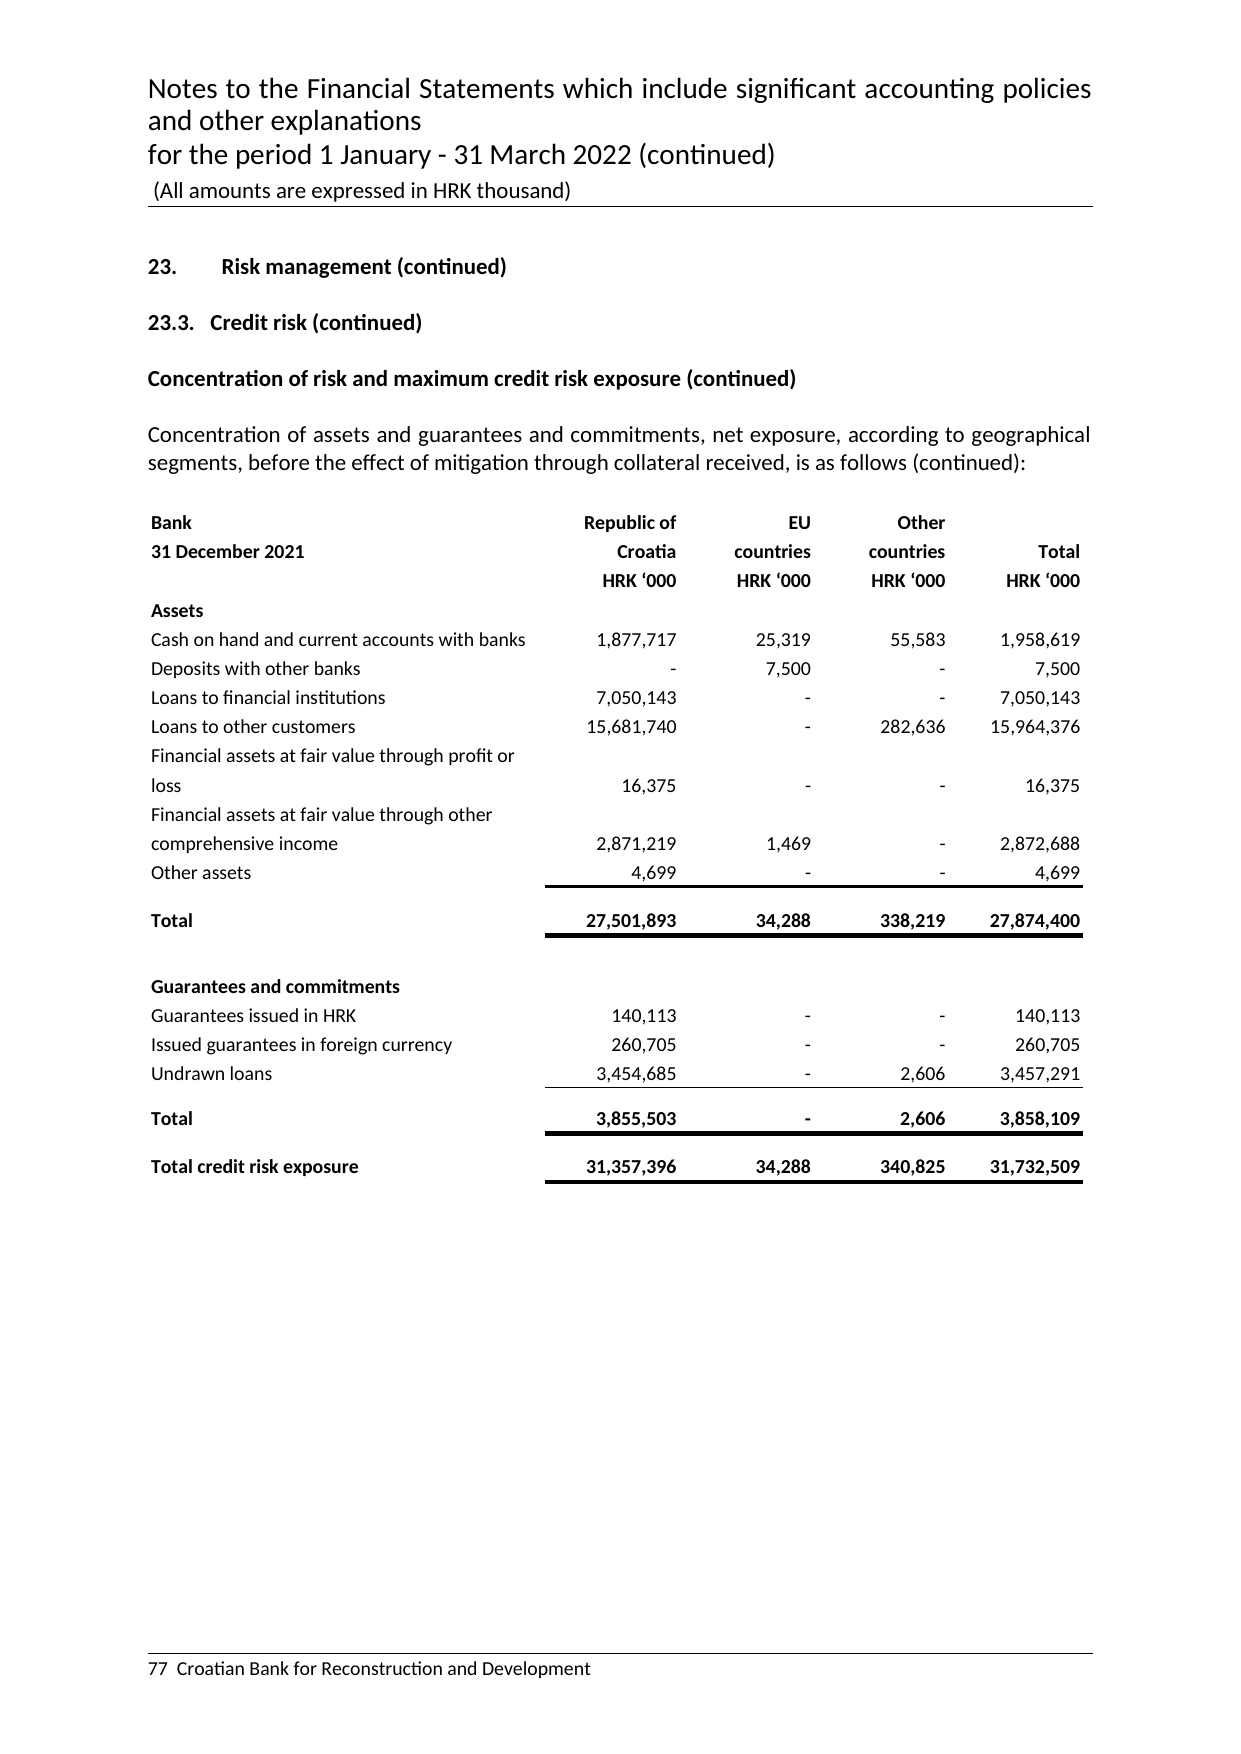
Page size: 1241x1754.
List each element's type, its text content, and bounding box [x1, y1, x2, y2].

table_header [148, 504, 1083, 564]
text Concentration of risk and maximum credit risk exposure (continued) [148, 364, 1093, 392]
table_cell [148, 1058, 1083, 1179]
text Concentration of assets and guarantees and commitments, net exposure, according to geographical segments, before the effect of mitigation through collateral received, is as follows (continued): [148, 420, 1093, 476]
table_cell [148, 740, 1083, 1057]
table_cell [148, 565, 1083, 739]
text 23. Risk management (continued) [148, 252, 1093, 280]
text 23.3. Credit risk (continued) [148, 308, 1093, 336]
